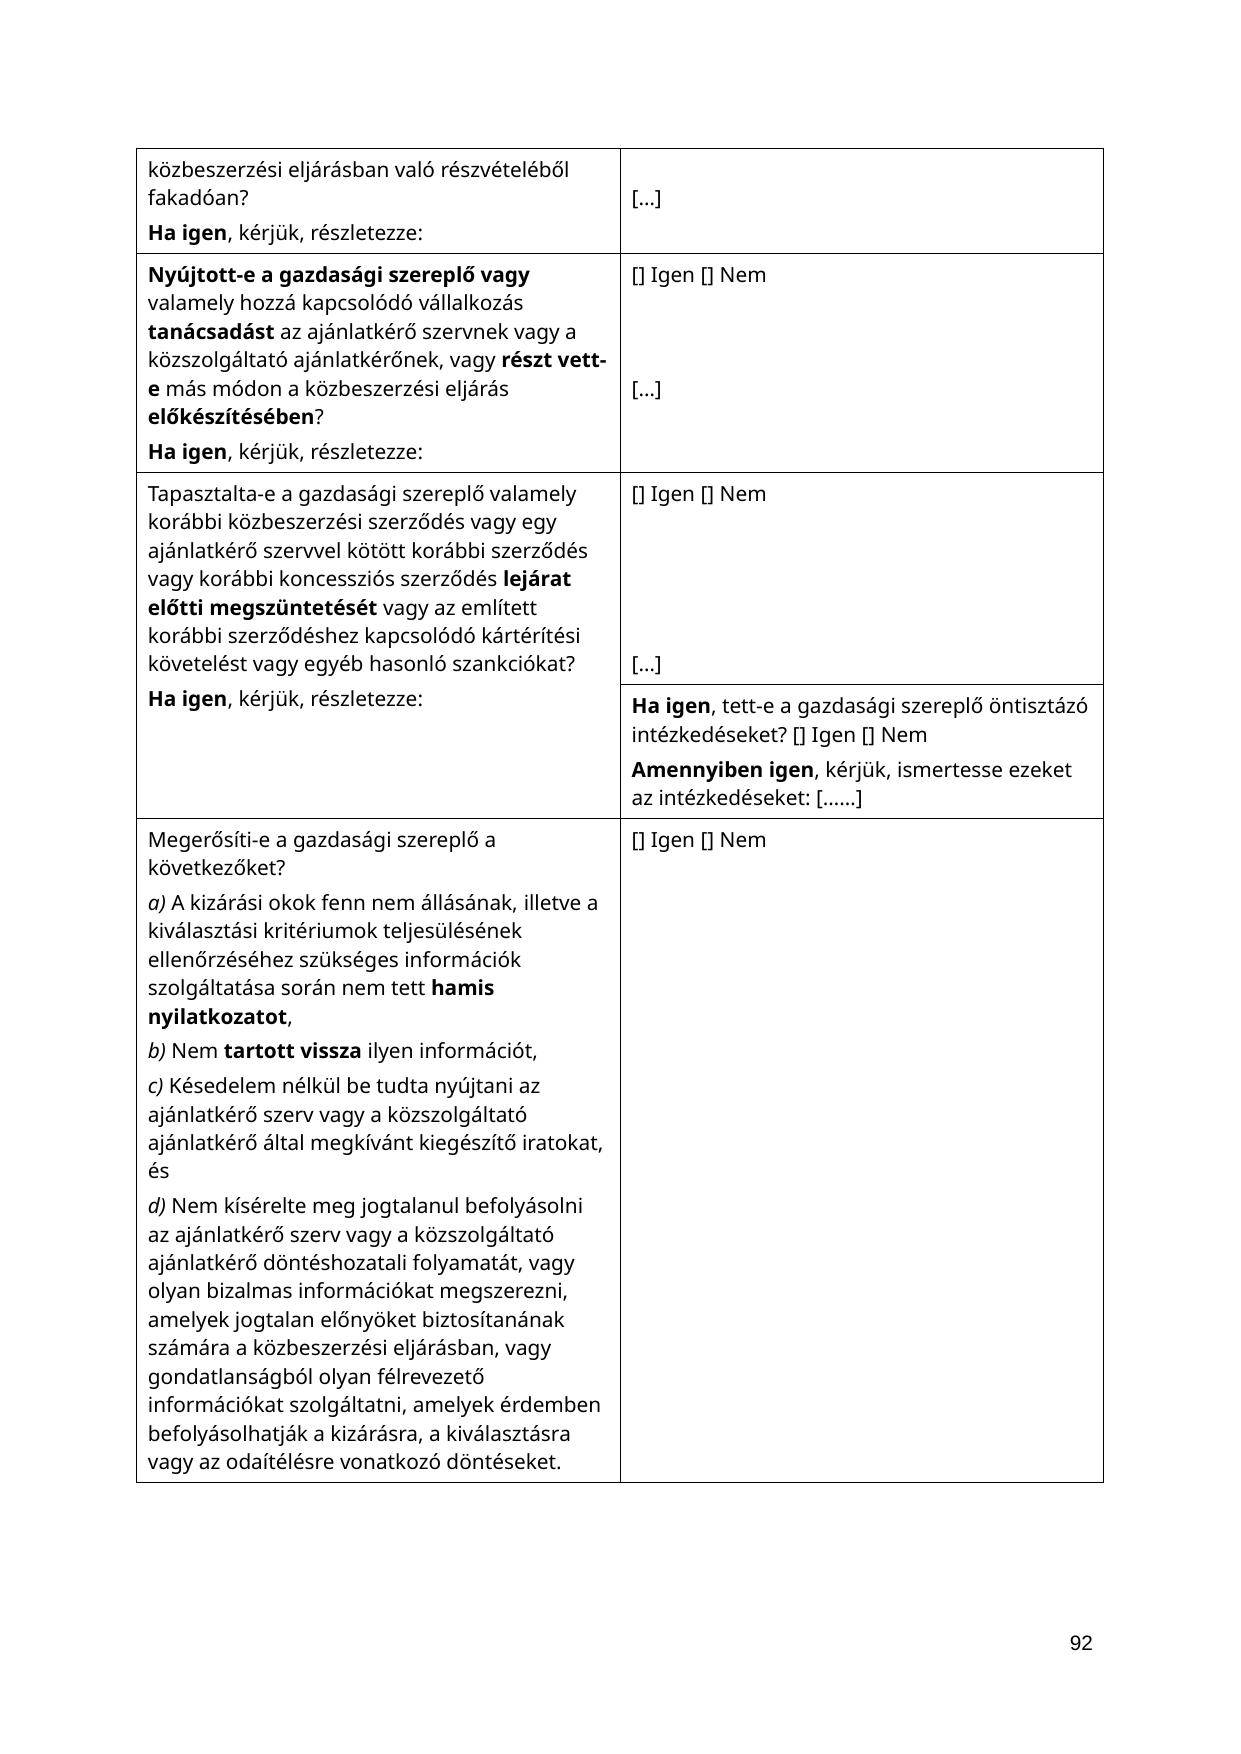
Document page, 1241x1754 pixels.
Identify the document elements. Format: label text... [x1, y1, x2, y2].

table_cell [] Igen [] Nem [621, 819, 1103, 1482]
table_cell Nyújtott-e a gazdasági szereplő vagy valamely hozzá kapcsolódó vállalkozás tanácsadást az ajánlatkérő szervnek vagy a közszolgáltató ajánlatkérőnek, vagy részt vett-e más módon a közbeszerzési eljárás előkészítésében? Ha igen, kérjük, részletezze: [137, 254, 620, 472]
table_cell Megerősíti-e a gazdasági szereplő a következőket? a) A kizárási okok fenn nem állásának, illetve a kiválasztási kritériumok teljesülésének ellenőrzéséhez szükséges információk szolgáltatása során nem tett hamis nyilatkozatot, b) Nem tartott vissza ilyen információt, c) Késedelem nélkül be tudta nyújtani az ajánlatkérő szerv vagy a közszolgáltató ajánlatkérő által megkívánt kiegészítő iratokat, és d) Nem kísérelte meg jogtalanul befolyásolni az ajánlatkérő szerv vagy a közszolgáltató ajánlatkérő döntéshozatali folyamatát, vagy olyan bizalmas információkat megszerezni, amelyek jogtalan előnyöket biztosítanának számára a közbeszerzési eljárásban, vagy gondatlanságból olyan félrevezető információkat szolgáltatni, amelyek érdemben befolyásolhatják a kizárásra, a kiválasztásra vagy az odaítélésre vonatkozó döntéseket. [137, 819, 620, 1482]
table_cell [137, 149, 620, 253]
table_cell [] Igen [] Nem […] [621, 473, 1103, 684]
table_cell Tapasztalta-e a gazdasági szereplő valamely korábbi közbeszerzési szerződés vagy egy ajánlatkérő szervvel kötött korábbi szerződés vagy korábbi koncessziós szerződés lejárat előtti megszüntetését vagy az említett korábbi szerződéshez kapcsolódó kártérítési követelést vagy egyéb hasonló szankciókat? Ha igen, kérjük, részletezze: [137, 473, 620, 818]
table_cell Ha igen, tett-e a gazdasági szereplő öntisztázó intézkedéseket? [] Igen [] Nem Amennyiben igen, kérjük, ismertesse ezeket az intézkedéseket: [……] [621, 685, 1103, 818]
table_cell [] Igen [] Nem […] [621, 149, 1103, 253]
table_cell [] Igen [] Nem […] [621, 254, 1103, 472]
